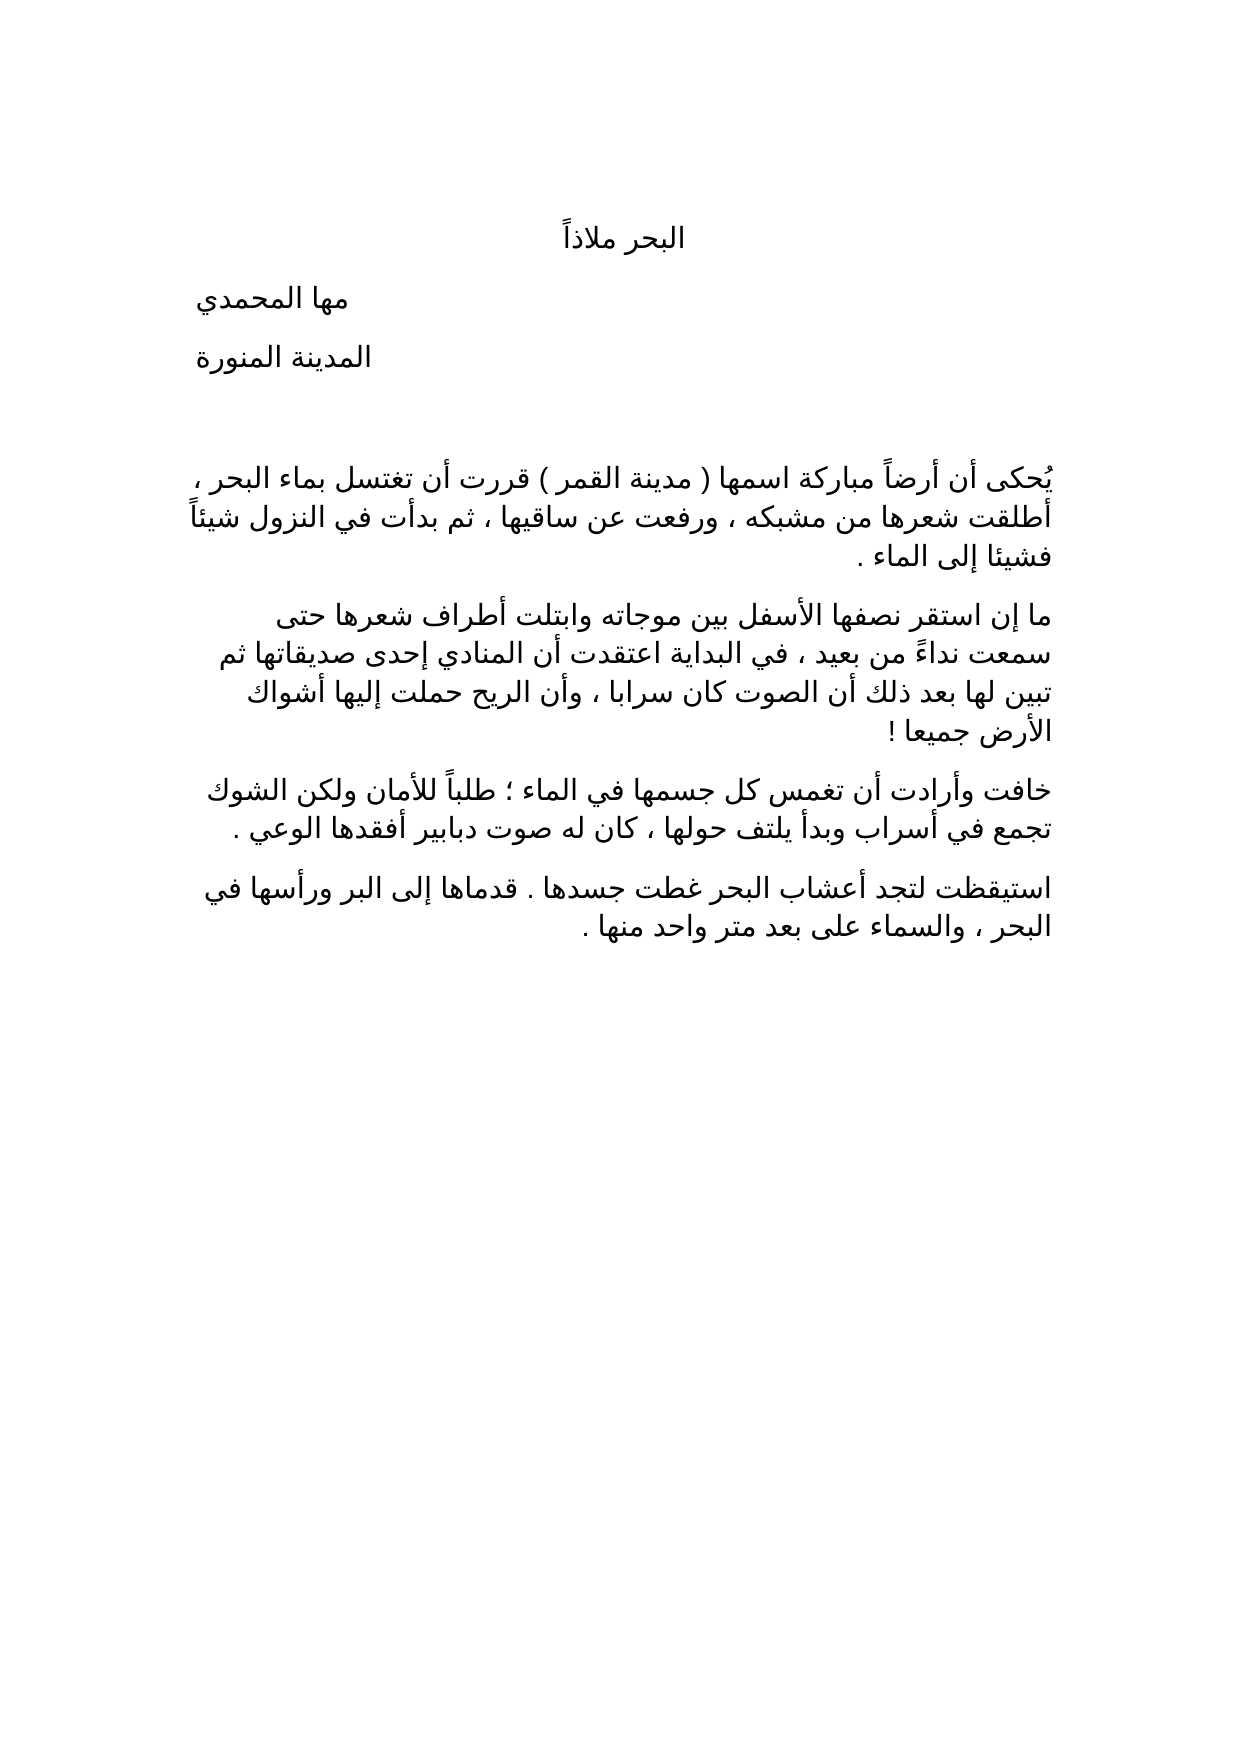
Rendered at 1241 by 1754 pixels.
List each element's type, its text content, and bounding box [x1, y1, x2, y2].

text يُحكى أن أرضاً مباركة اسمها ( مدينة القمر ) قررت أن تغتسل بماء البحر ، أطلقت شعرها من مشبكه ، ورفعت عن ساقيها ، ثم بدأت في النزول شيئاً فشيئا إلى الماء . [187, 461, 1053, 572]
text ما إن استقر نصفها الأسفل بين موجاته وابتلت أطراف شعرها حتى سمعت نداءً من بعيد ، في البداية اعتقدت أن المنادي إحدى صديقاتها ثم تبين لها بعد ذلك أن الصوت كان سرابا ، وأن الريح حملت إليها أشواك الأرض جميعا ! [187, 598, 1053, 747]
text خافت وأرادت أن تغمس كل جسمها في الماء ؛ طلباً للأمان ولكن الشوك تجمع في أسراب وبدأ يلتف حولها ، كان له صوت دبابير أفقدها الوعي . [187, 773, 1053, 845]
text المدينة المنورة [187, 340, 1053, 374]
text البحر ملاذاً [187, 222, 1053, 255]
text استيقظت لتجد أعشاب البحر غطت جسدها . قدماها إلى البر ورأسها في البحر ، والسماء على بعد متر واحد منها . [187, 871, 1053, 943]
text مها المحمدي [187, 281, 1053, 314]
